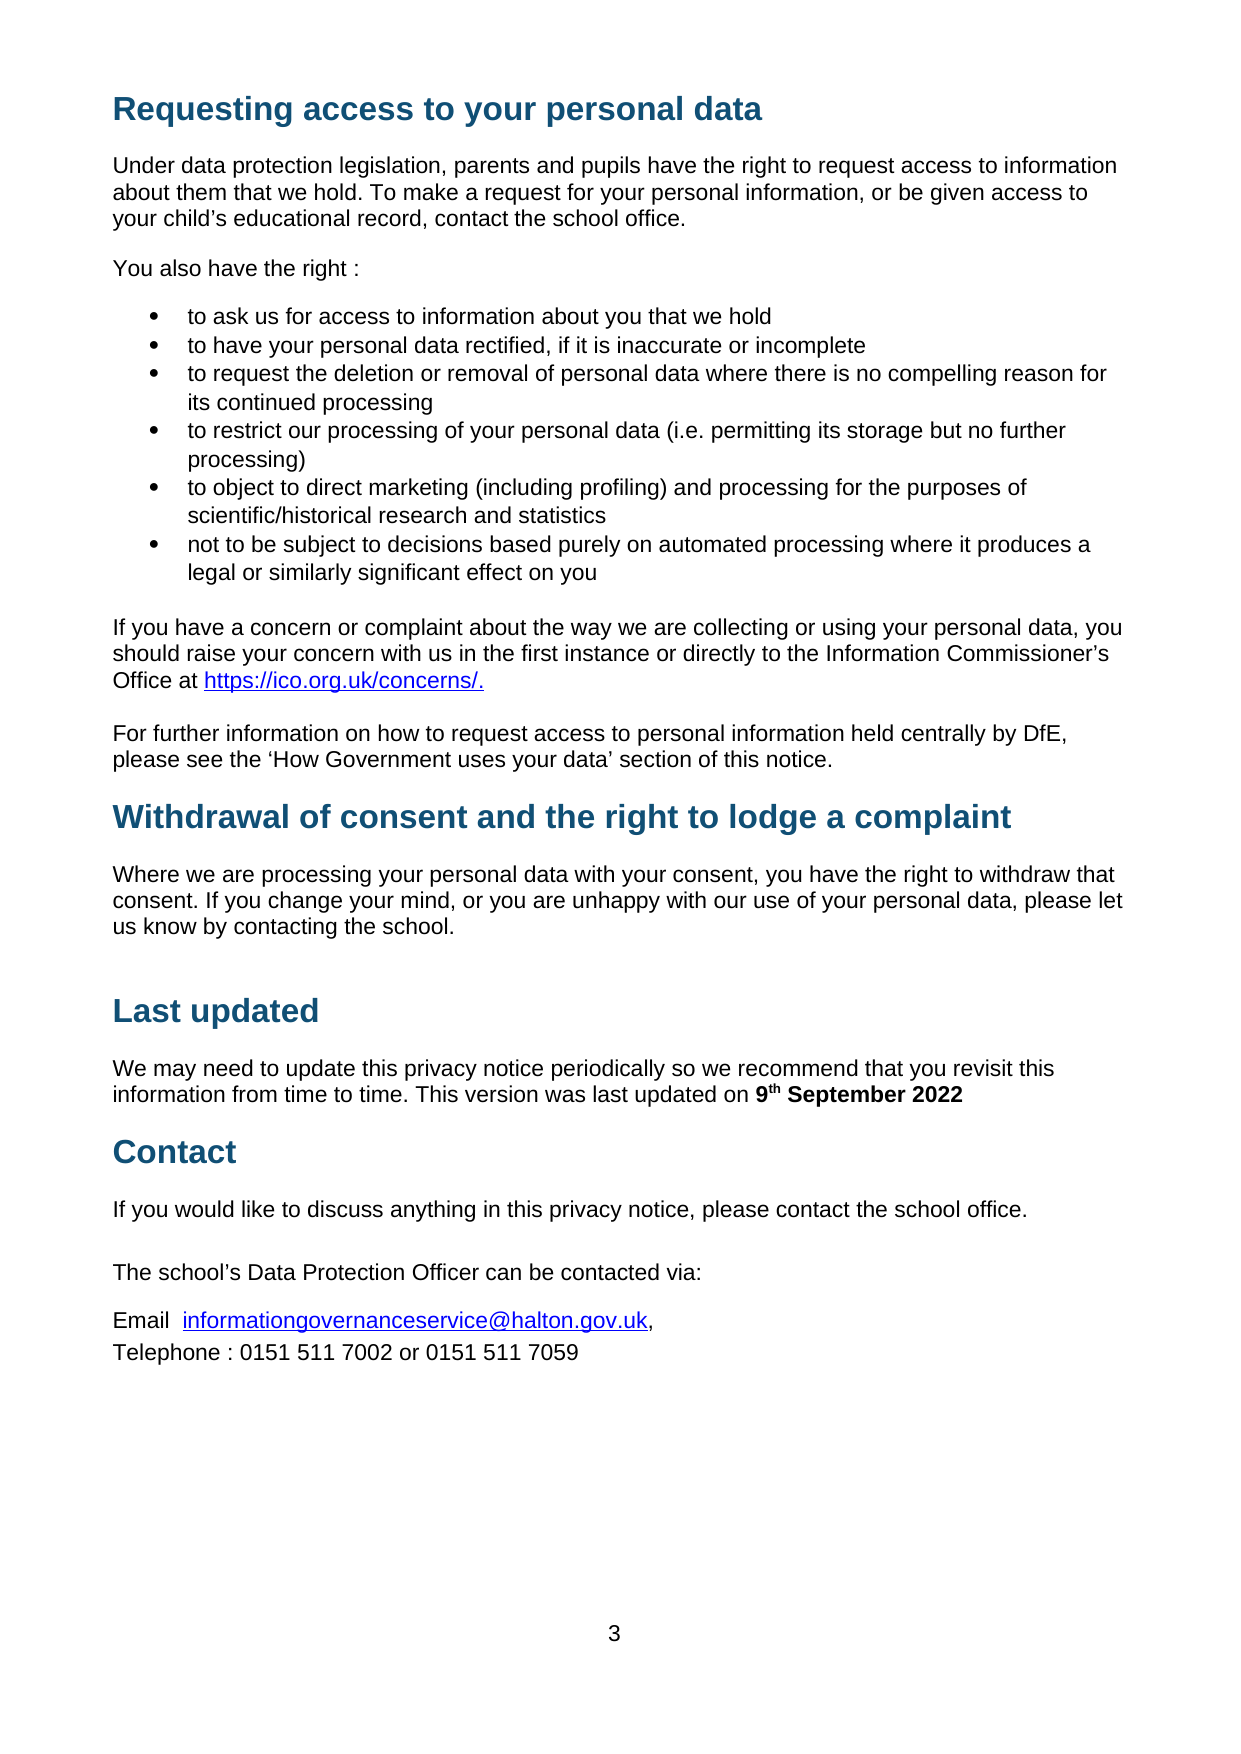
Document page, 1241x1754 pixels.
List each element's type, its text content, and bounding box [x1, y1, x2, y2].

text You also have the right : [112, 255, 1128, 281]
list to request the deletion or removal of personal data where there is no compelling reason for its continued processing [150, 360, 1128, 415]
subtitle Last updated [112, 991, 1128, 1029]
text Under data protection legislation, parents and pupils have the right to request access to information about them that we hold. To make a request for your personal information, or be given access to your child’s educational record, contact the school office. [112, 152, 1128, 231]
list to object to direct marketing (including profiling) and processing for the purposes of scientific/historical research and statistics [150, 474, 1128, 529]
text For further information on how to request access to personal information held centrally by DfE, please see the ‘How Government uses your data’ section of this notice. [112, 719, 1128, 772]
subtitle Withdrawal of consent and the right to lodge a complaint [112, 797, 1128, 836]
list not to be subject to decisions based purely on automated processing where it produces a legal or similarly significant effect on you [150, 531, 1128, 586]
list to ask us for access to information about you that we hold [150, 303, 1128, 330]
text We may need to update this privacy notice periodically so we recommend that you revisit this information from time to time. This version was last updated on 9th September 2022 [112, 1054, 1128, 1107]
subtitle Requesting access to your personal data [112, 89, 1128, 127]
text Where we are processing your personal data with your consent, you have the right to withdraw that consent. If you change your mind, or you are unhappy with our use of your personal data, please let us know by contacting the school. [112, 861, 1128, 940]
text If you have a concern or complaint about the way we are collecting or using your personal data, you should raise your concern with us in the first instance or directly to the Information Commissioner’s Office at https://ico.org.uk/concerns/. [112, 614, 1128, 693]
text Email informationgovernanceservice@halton.gov.uk, Telephone : 0151 511 7002 or 0151 511 7059 [112, 1307, 1128, 1396]
text If you would like to discuss anything in this privacy notice, please contact the school office. The school’s Data Protection Officer can be contacted via: [112, 1196, 1128, 1285]
subtitle Contact [112, 1132, 1128, 1171]
list to have your personal data rectified, if it is inaccurate or incomplete [150, 332, 1128, 358]
list to restrict our processing of your personal data (i.e. permitting its storage but no further processing) [150, 417, 1128, 472]
